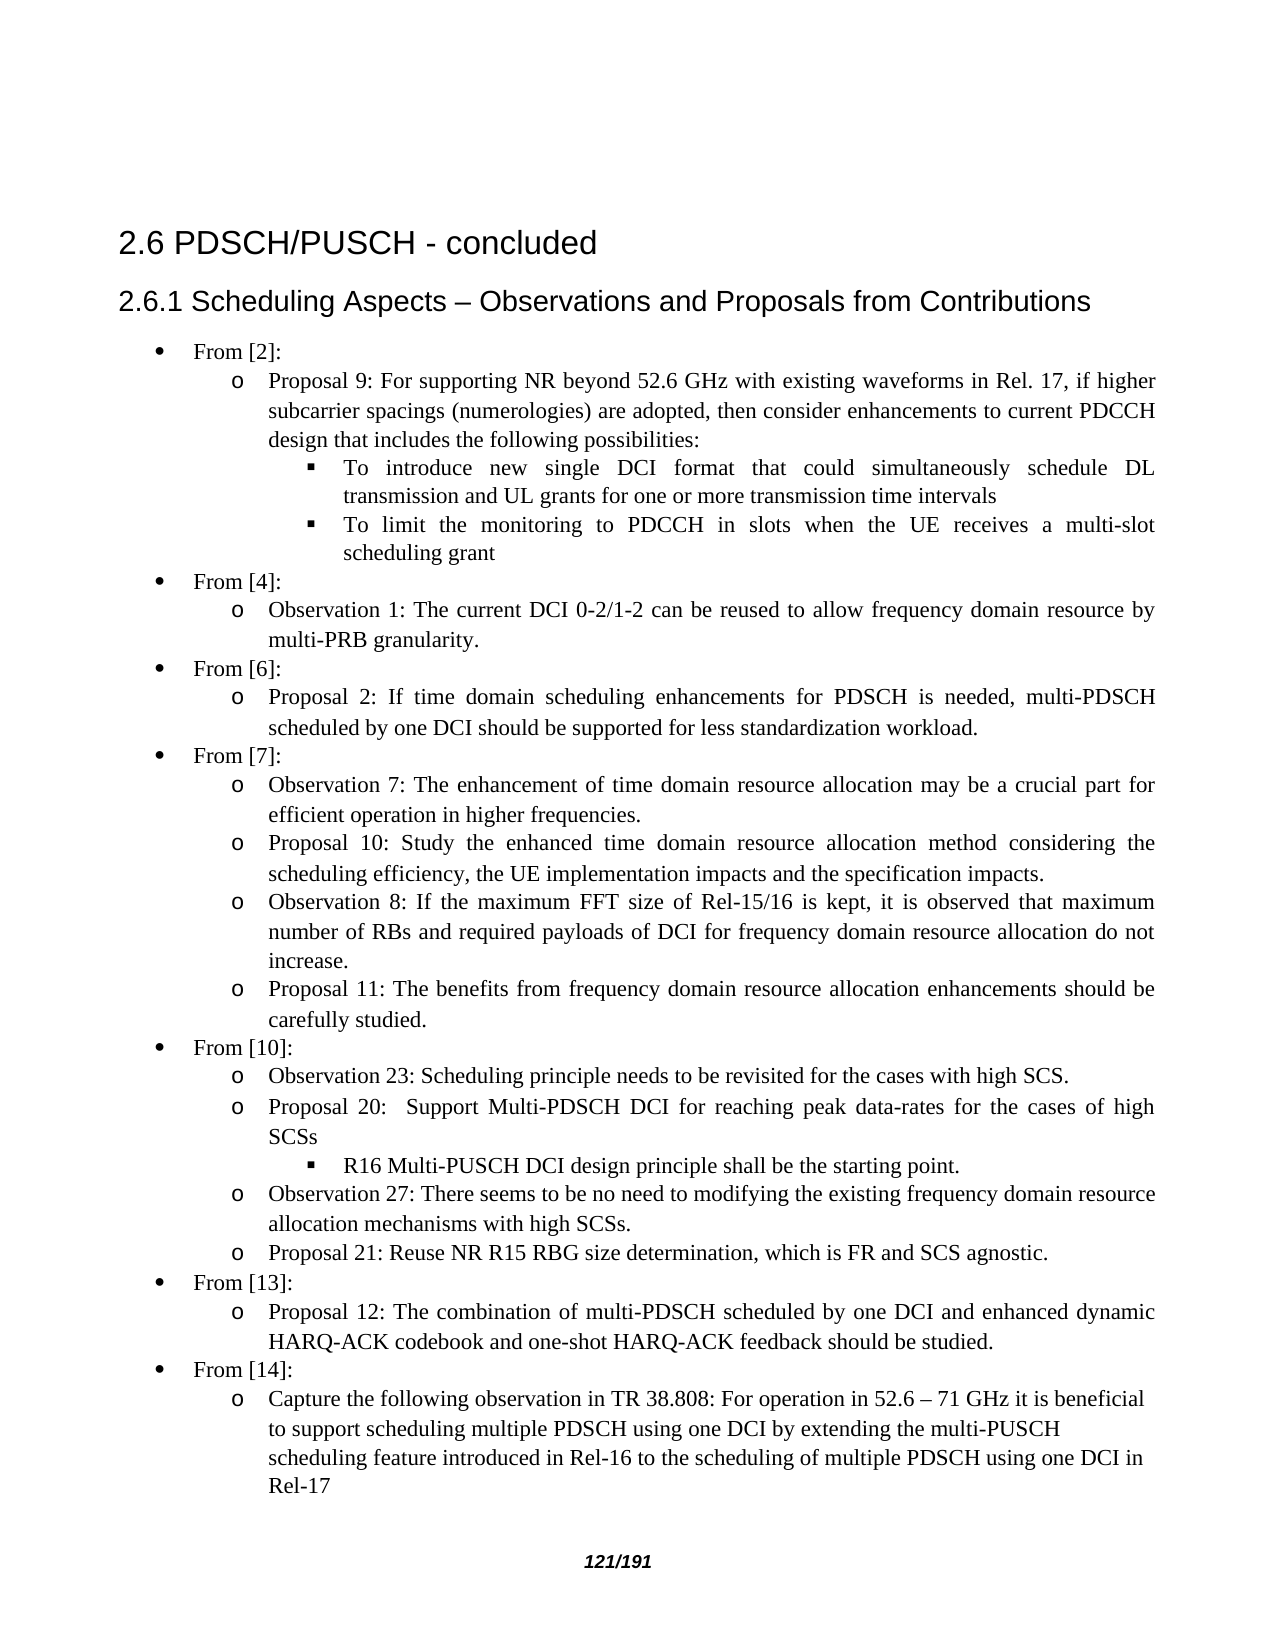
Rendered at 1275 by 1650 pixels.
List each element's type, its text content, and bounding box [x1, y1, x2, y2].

subtitle 2.6.1 Scheduling Aspects – Observations and Proposals from Contributions [118, 283, 1157, 317]
list To introduce new single DCI format that could simultaneously schedule DL transmission and UL grants for one or more transmission time intervals [306, 454, 1157, 509]
list Observation 23: Scheduling principle needs to be revisited for the cases with high SCS. [231, 1062, 1157, 1091]
list Proposal 12: The combination of multi-PDSCH scheduled by one DCI and enhanced dynamic HARQ-ACK codebook and one-shot HARQ-ACK feedback should be studied. [231, 1298, 1157, 1354]
list Observation 7: The enhancement of time domain resource allocation may be a crucial part for efficient operation in higher frequencies. [231, 771, 1157, 827]
list Proposal 20: Support Multi-PDSCH DCI for reaching peak data-rates for the cases of high SCSs [231, 1093, 1157, 1149]
list Proposal 9: For supporting NR beyond 52.6 GHz with existing waveforms in Rel. 17, if higher subcarrier spacings (numerologies) are adopted, then consider enhancements to current PDCCH design that includes the following possibilities: [231, 367, 1157, 452]
list Proposal 2: If time domain scheduling enhancements for PDSCH is needed, multi-PDSCH scheduled by one DCI should be supported for less standardization workload. [231, 683, 1157, 740]
list From [2]: [156, 338, 1157, 365]
list To limit the monitoring to PDCCH in slots when the UE receives a multi-slot scheduling grant [306, 511, 1157, 566]
list Observation 8: If the maximum FFT size of Rel-15/16 is kept, it is observed that maximum number of RBs and required payloads of DCI for frequency domain resource allocation do not increase. [231, 888, 1157, 973]
list Proposal 11: The benefits from frequency domain resource allocation enhancements should be carefully studied. [231, 975, 1157, 1032]
list Observation 1: The current DCI 0-2/1-2 can be reused to allow frequency domain resource by multi-PRB granularity. [231, 596, 1157, 653]
list From [13]: [156, 1269, 1157, 1296]
list From [7]: [156, 742, 1157, 768]
list From [10]: [156, 1034, 1157, 1060]
list Proposal 21: Reuse NR R15 RBG size determination, which is FR and SCS agnostic. [231, 1239, 1157, 1267]
list From [14]: [156, 1356, 1157, 1383]
subtitle 2.6 PDSCH/PUSCH - concluded [118, 223, 1157, 262]
list From [4]: [156, 568, 1157, 594]
list From [6]: [156, 655, 1157, 681]
list R16 Multi-PUSCH DCI design principle shall be the starting point. [306, 1152, 1157, 1178]
list Proposal 10: Study the enhanced time domain resource allocation method considering the scheduling efficiency, the UE implementation impacts and the specification impacts. [231, 829, 1157, 886]
list Observation 27: There seems to be no need to modifying the existing frequency domain resource allocation mechanisms with high SCSs. [231, 1180, 1157, 1237]
list Capture the following observation in TR 38.808: For operation in 52.6 – 71 GHz it is beneficial to support scheduling multiple PDSCH using one DCI by extending the multi-PUSCH scheduling feature introduced in Rel-16 to the scheduling of multiple PDSCH using one DCI in Rel-17 [231, 1385, 1157, 1498]
